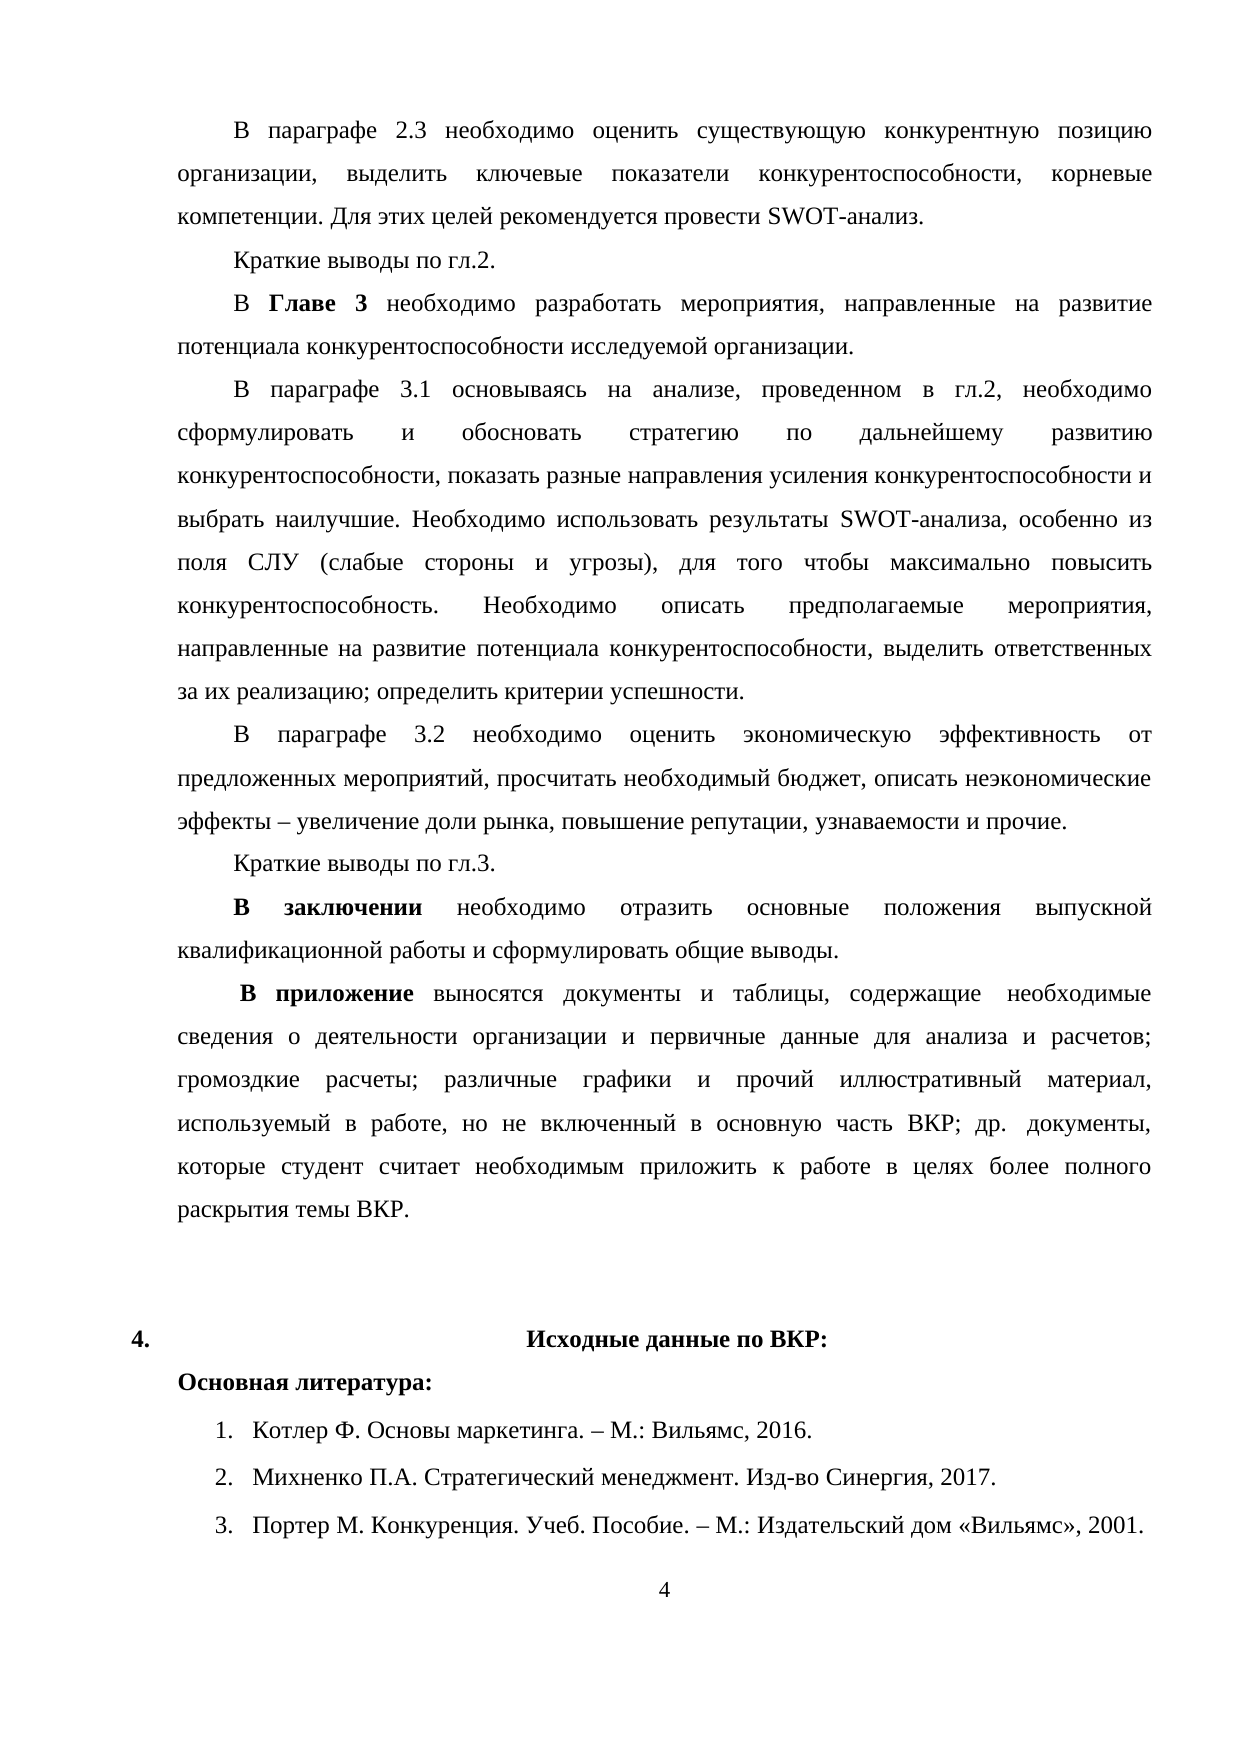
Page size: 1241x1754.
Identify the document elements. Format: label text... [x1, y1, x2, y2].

list Исходные данные по ВКР: [131, 1324, 1197, 1353]
text Краткие выводы по гл.3. [233, 849, 1205, 877]
list Портер М. Конкуренция. Учеб. Пособие. – М.: Издательский дом «Вильямс», 2001. [214, 1511, 1205, 1539]
text Основная литература: [176, 1367, 435, 1396]
text В параграфе 3.1 основываясь на анализе, проведенном в гл.2, необходимо сформулировать и обосновать стратегию по дальнейшему развитию конкурентоспособности, показать разные направления усиления конкурентоспособности и выбрать наилучшие. Необходимо использовать результаты SWOT-анализа, особенно из поля СЛУ (слабые стороны и угрозы), для того чтобы максимально повысить конкурентоспособность. Необходимо описать предполагаемые мероприятия, направленные на развитие потенциала конкурентоспособности, выделить ответственных за их реализацию; определить критерии успешности. [177, 374, 1152, 705]
text В заключении необходимо отразить основные положения выпускной квалификационной работы и сформулировать общие выводы. [177, 892, 1152, 964]
text Краткие выводы по гл.2. [233, 245, 1205, 273]
text В параграфе 2.3 необходимо оценить существующую конкурентную позицию организации, выделить ключевые показатели конкурентоспособности, корневые компетенции. Для этих целей рекомендуется провести SWOT-анализ. [177, 115, 1152, 230]
text В приложение выносятся документы и таблицы, содержащие необходимые сведения о деятельности организации и первичные данные для анализа и расчетов; громоздкие расчеты; различные графики и прочий иллюстративный материал, используемый в работе, но не включенный в основную часть ВКР; др. документы, которые студент считает необходимым приложить к работе в целях более полного раскрытия темы ВКР. [177, 978, 1152, 1223]
text В Главе 3 необходимо разработать мероприятия, направленные на развитие потенциала конкурентоспособности исследуемой организации. [177, 288, 1152, 360]
list Михненко П.А. Стратегический менеджмент. Изд-во Синергия, 2017. [214, 1462, 1205, 1491]
text В параграфе 3.2 необходимо оценить экономическую эффективность от предложенных мероприятий, просчитать необходимый бюджет, описать неэкономические эффекты – увеличение доли рынка, повышение репутации, узнаваемости и прочие. [177, 719, 1152, 834]
list Котлер Ф. Основы маркетинга. – М.: Вильямс, 2016. [214, 1415, 1205, 1444]
